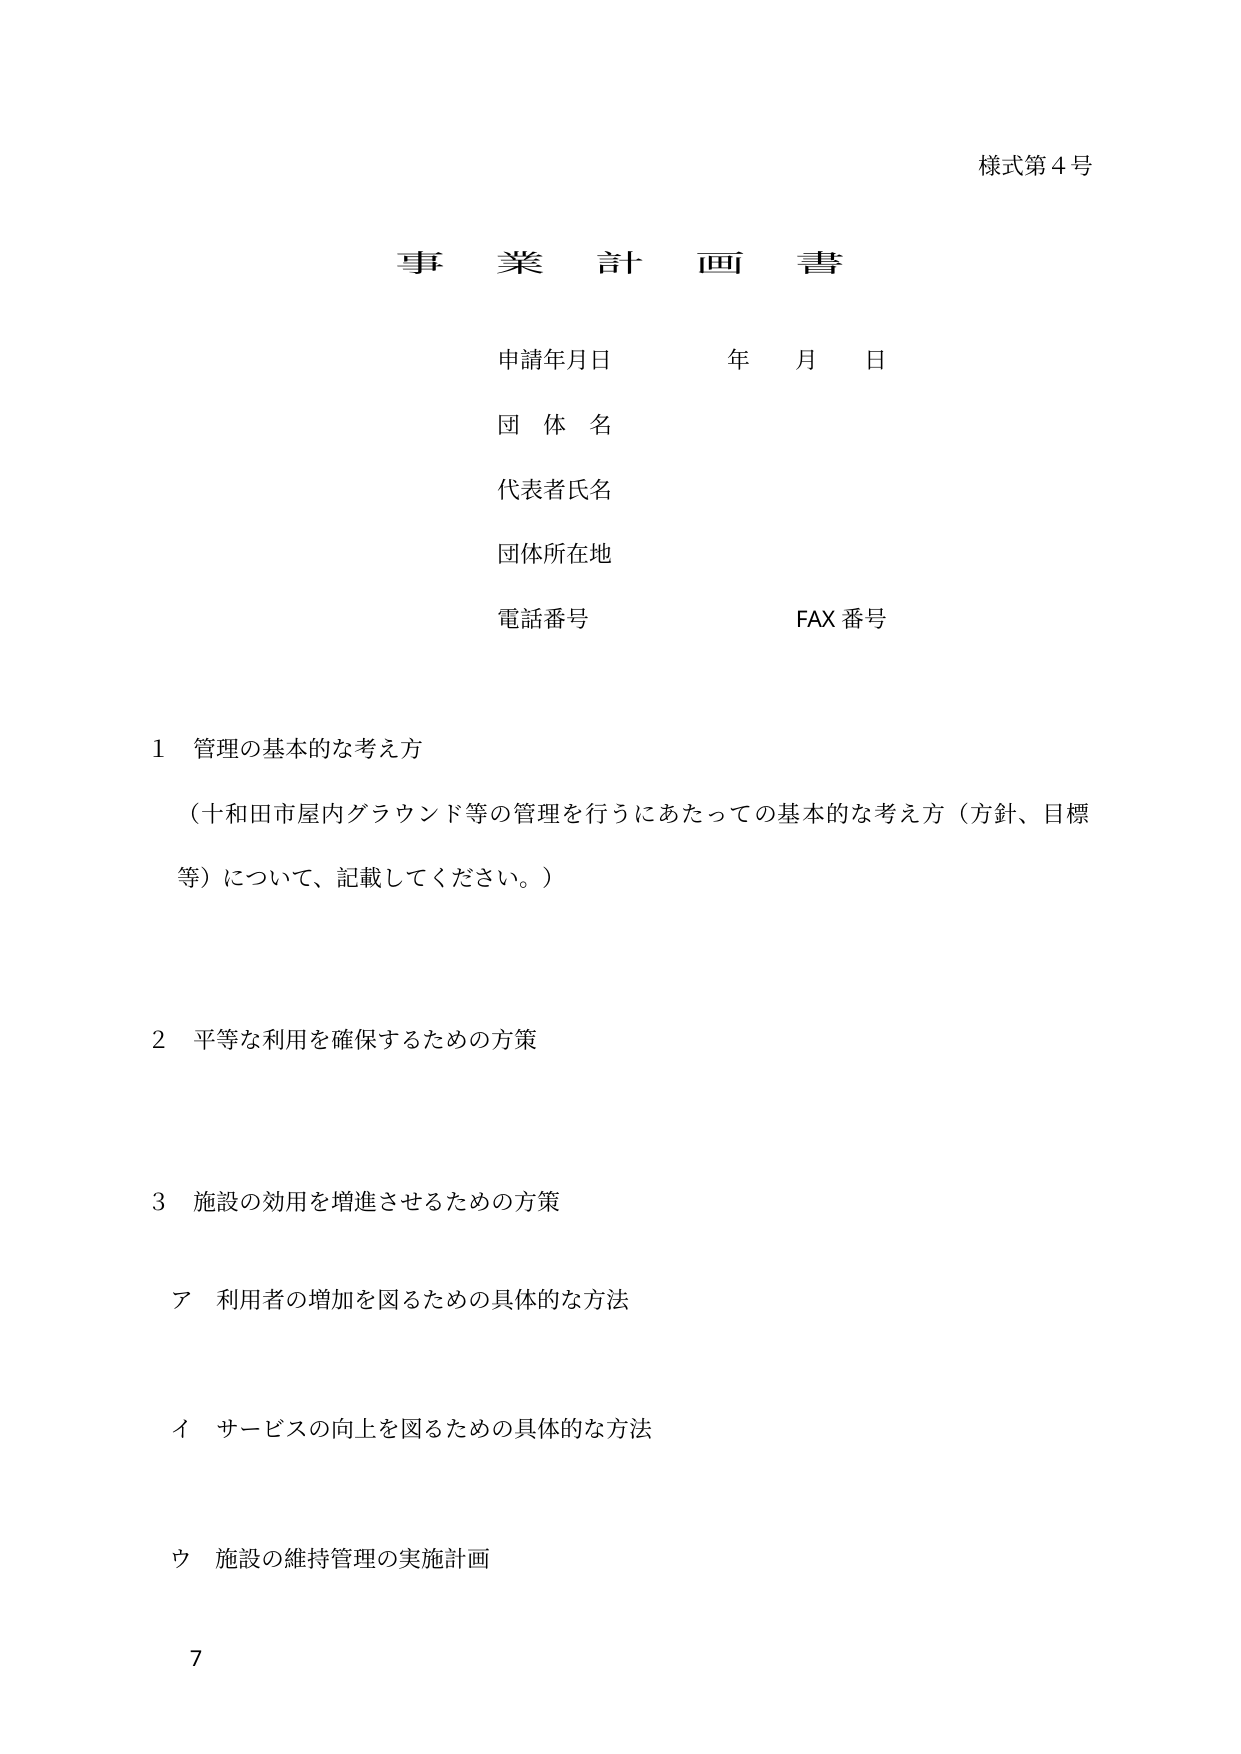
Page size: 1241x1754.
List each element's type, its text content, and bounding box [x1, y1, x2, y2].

text 団 体 名 [148, 391, 1092, 456]
text ウ 施設の維持管理の実施計画 [148, 1525, 1092, 1590]
text 様式第４号 [148, 132, 1092, 197]
text ２ 平等な利用を確保するための方策 [148, 1007, 1092, 1071]
text 代表者氏名 [148, 456, 1092, 521]
text 団体所在地 [148, 521, 1092, 585]
text ３ 施設の効用を増進させるための方策 [148, 1168, 1092, 1233]
text 事 業 計 画 書 [148, 229, 1092, 294]
text イ サービスの向上を図るための具体的な方法 [148, 1395, 1092, 1460]
text （十和田市屋内グラウンド等の管理を行うにあたっての基本的な考え方（方針、目標等）について、記載してください。） [177, 780, 1092, 909]
text １ 管理の基本的な考え方 [148, 715, 1092, 780]
text 申請年月日 年 月 日 [148, 326, 1092, 391]
text 電話番号 FAX 番号 [148, 585, 1092, 650]
text ア 利用者の増加を図るための具体的な方法 [148, 1266, 1092, 1331]
